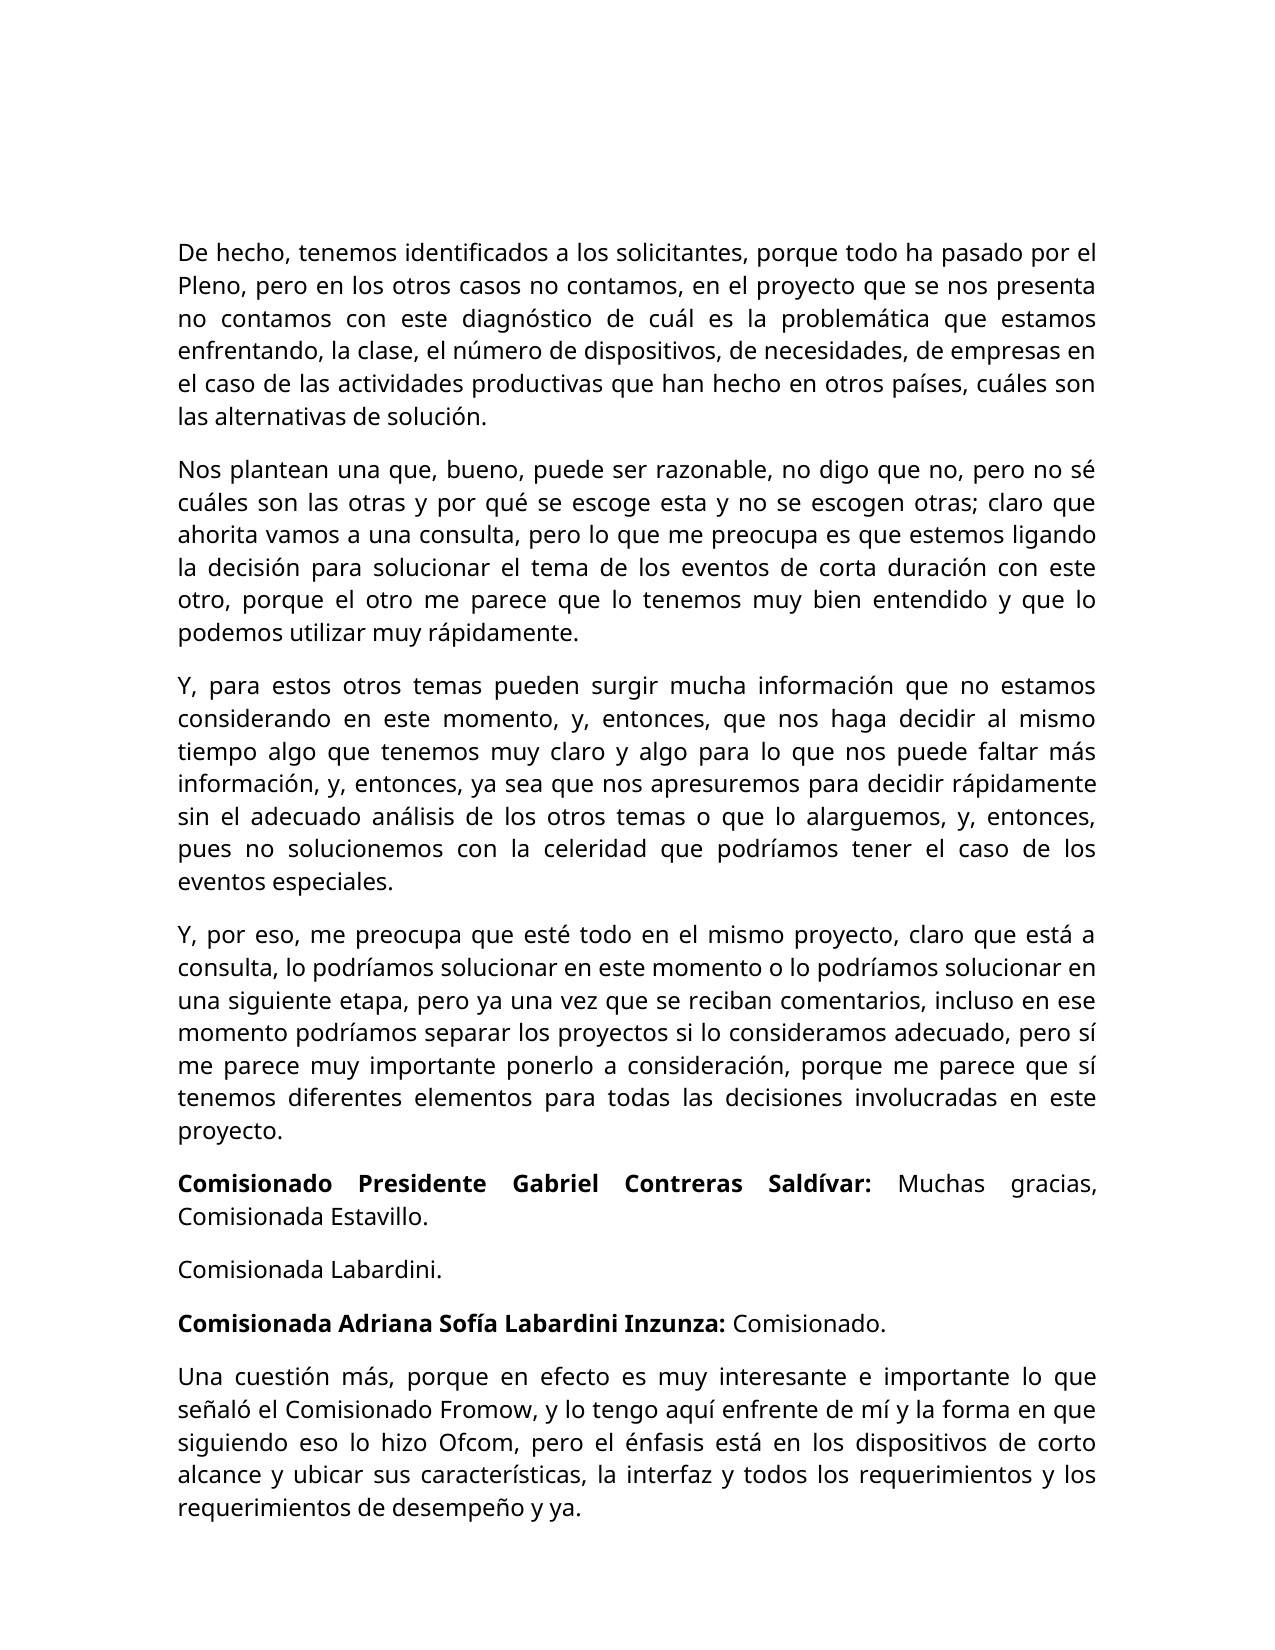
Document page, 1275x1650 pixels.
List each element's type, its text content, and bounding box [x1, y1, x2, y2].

text De hecho, tenemos identificados a los solicitantes, porque todo ha pasado por el Pleno, pero en los otros casos no contamos, en el proyecto que se nos presenta no contamos con este diagnóstico de cuál es la problemática que estamos enfrentando, la clase, el número de dispositivos, de necesidades, de empresas en el caso de las actividades productivas que han hecho en otros países, cuáles son las alternativas de solución. [177, 236, 1098, 432]
text Nos plantean una que, bueno, puede ser razonable, no digo que no, pero no sé cuáles son las otras y por qué se escoge esta y no se escogen otras; claro que ahorita vamos a una consulta, pero lo que me preocupa es que estemos ligando la decisión para solucionar el tema de los eventos de corta duración con este otro, porque el otro me parece que lo tenemos muy bien entendido y que lo podemos utilizar muy rápidamente. [177, 453, 1098, 648]
text Comisionado Presidente Gabriel Contreras Saldívar: Muchas gracias, Comisionada Estavillo. [177, 1167, 1098, 1232]
text Comisionada Labardini. [177, 1253, 1098, 1286]
text Y, por eso, me preocupa que esté todo en el mismo proyecto, claro que está a consulta, lo podríamos solucionar en este momento o lo podríamos solucionar en una siguiente etapa, pero ya una vez que se reciban comentarios, incluso en ese momento podríamos separar los proyectos si lo consideramos adecuado, pero sí me parece muy importante ponerlo a consideración, porque me parece que sí tenemos diferentes elementos para todas las decisiones involucradas en este proyecto. [177, 918, 1098, 1146]
text Y, para estos otros temas pueden surgir mucha información que no estamos considerando en este momento, y, entonces, que nos haga decidir al mismo tiempo algo que tenemos muy claro y algo para lo que nos puede faltar más información, y, entonces, ya sea que nos apresuremos para decidir rápidamente sin el adecuado análisis de los otros temas o que lo alarguemos, y, entonces, pues no solucionemos con la celeridad que podríamos tener el caso de los eventos especiales. [177, 669, 1098, 897]
text Comisionada Adriana Sofía Labardini Inzunza: Comisionado. [177, 1307, 1098, 1339]
text Una cuestión más, porque en efecto es muy interesante e importante lo que señaló el Comisionado Fromow, y lo tengo aquí enfrente de mí y la forma en que siguiendo eso lo hizo Ofcom, pero el énfasis está en los dispositivos de corto alcance y ubicar sus características, la interfaz y todos los requerimientos y los requerimientos de desempeño y ya. [177, 1360, 1098, 1523]
